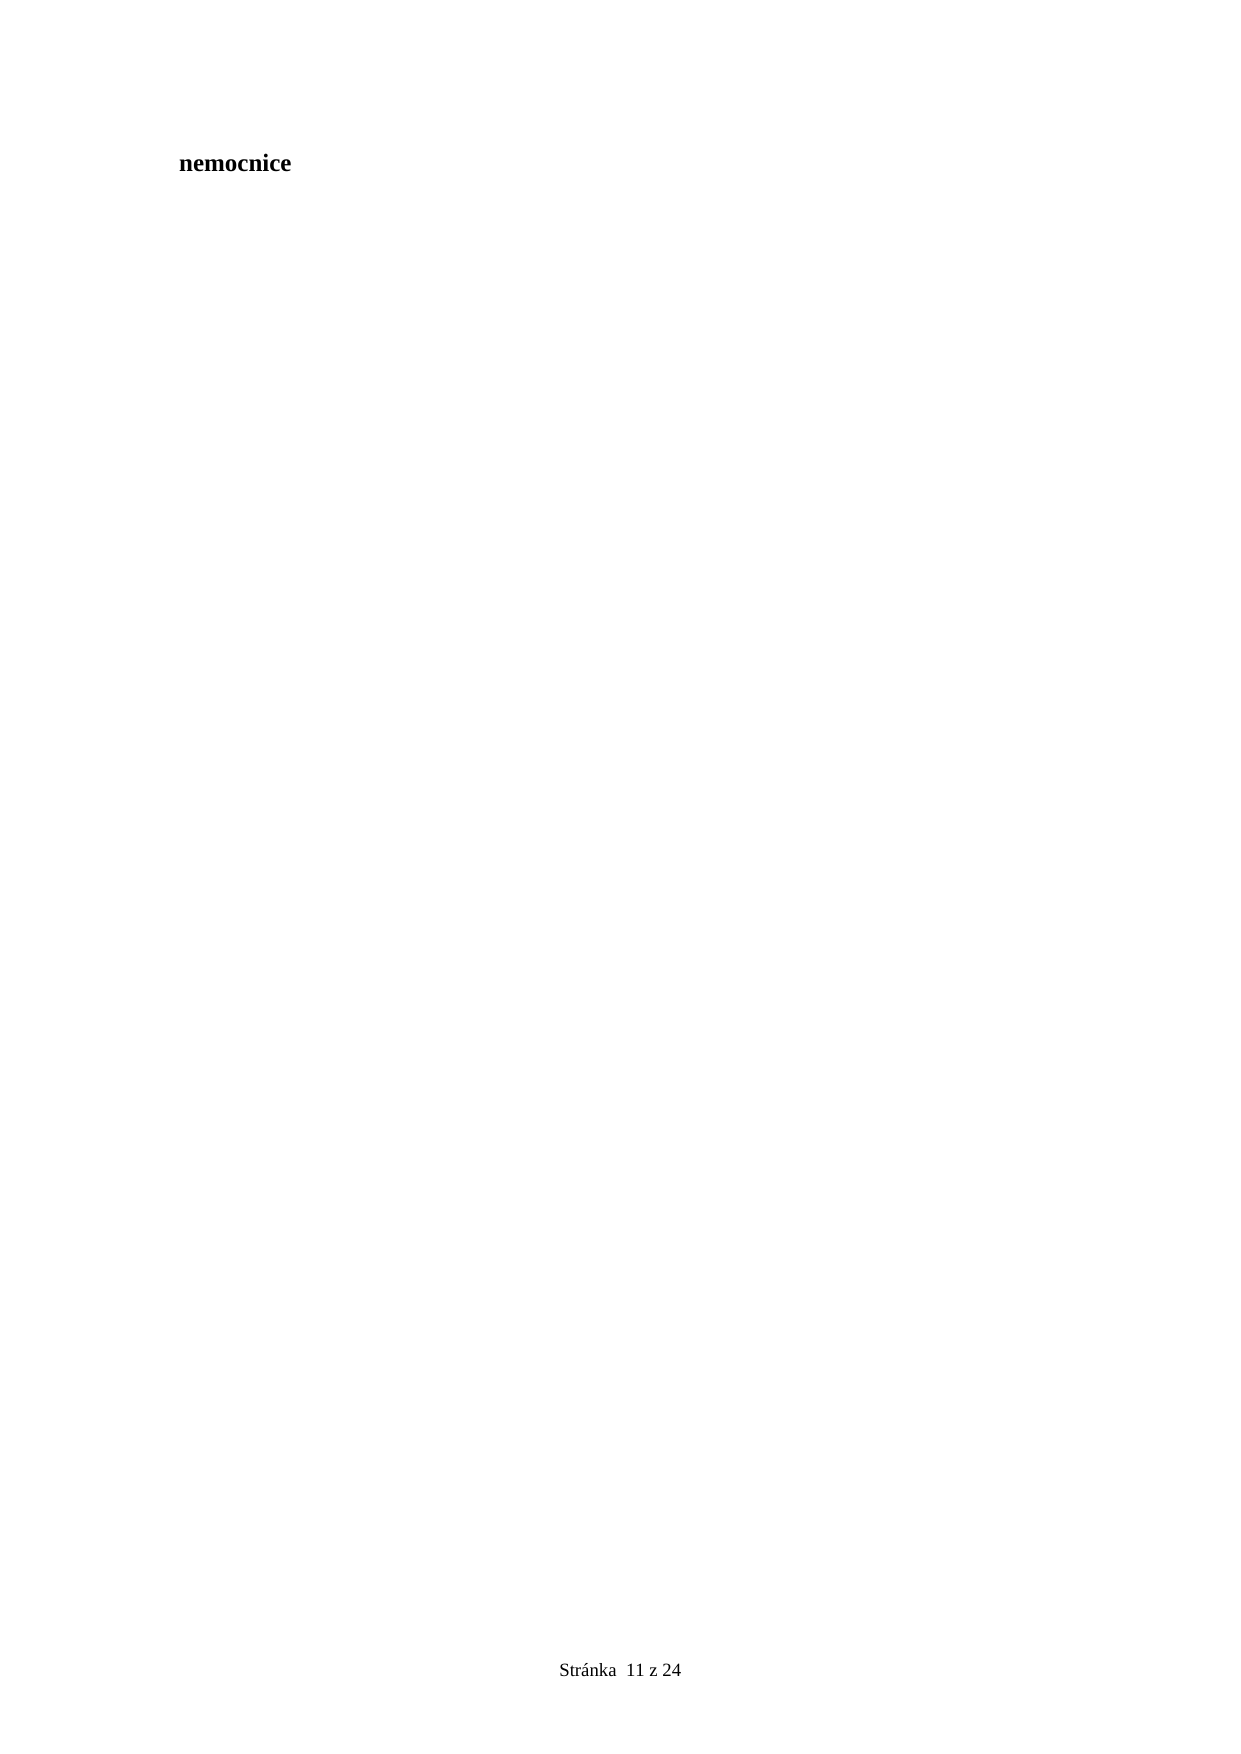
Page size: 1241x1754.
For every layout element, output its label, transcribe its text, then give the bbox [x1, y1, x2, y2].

text nemocnice [148, 148, 1093, 176]
